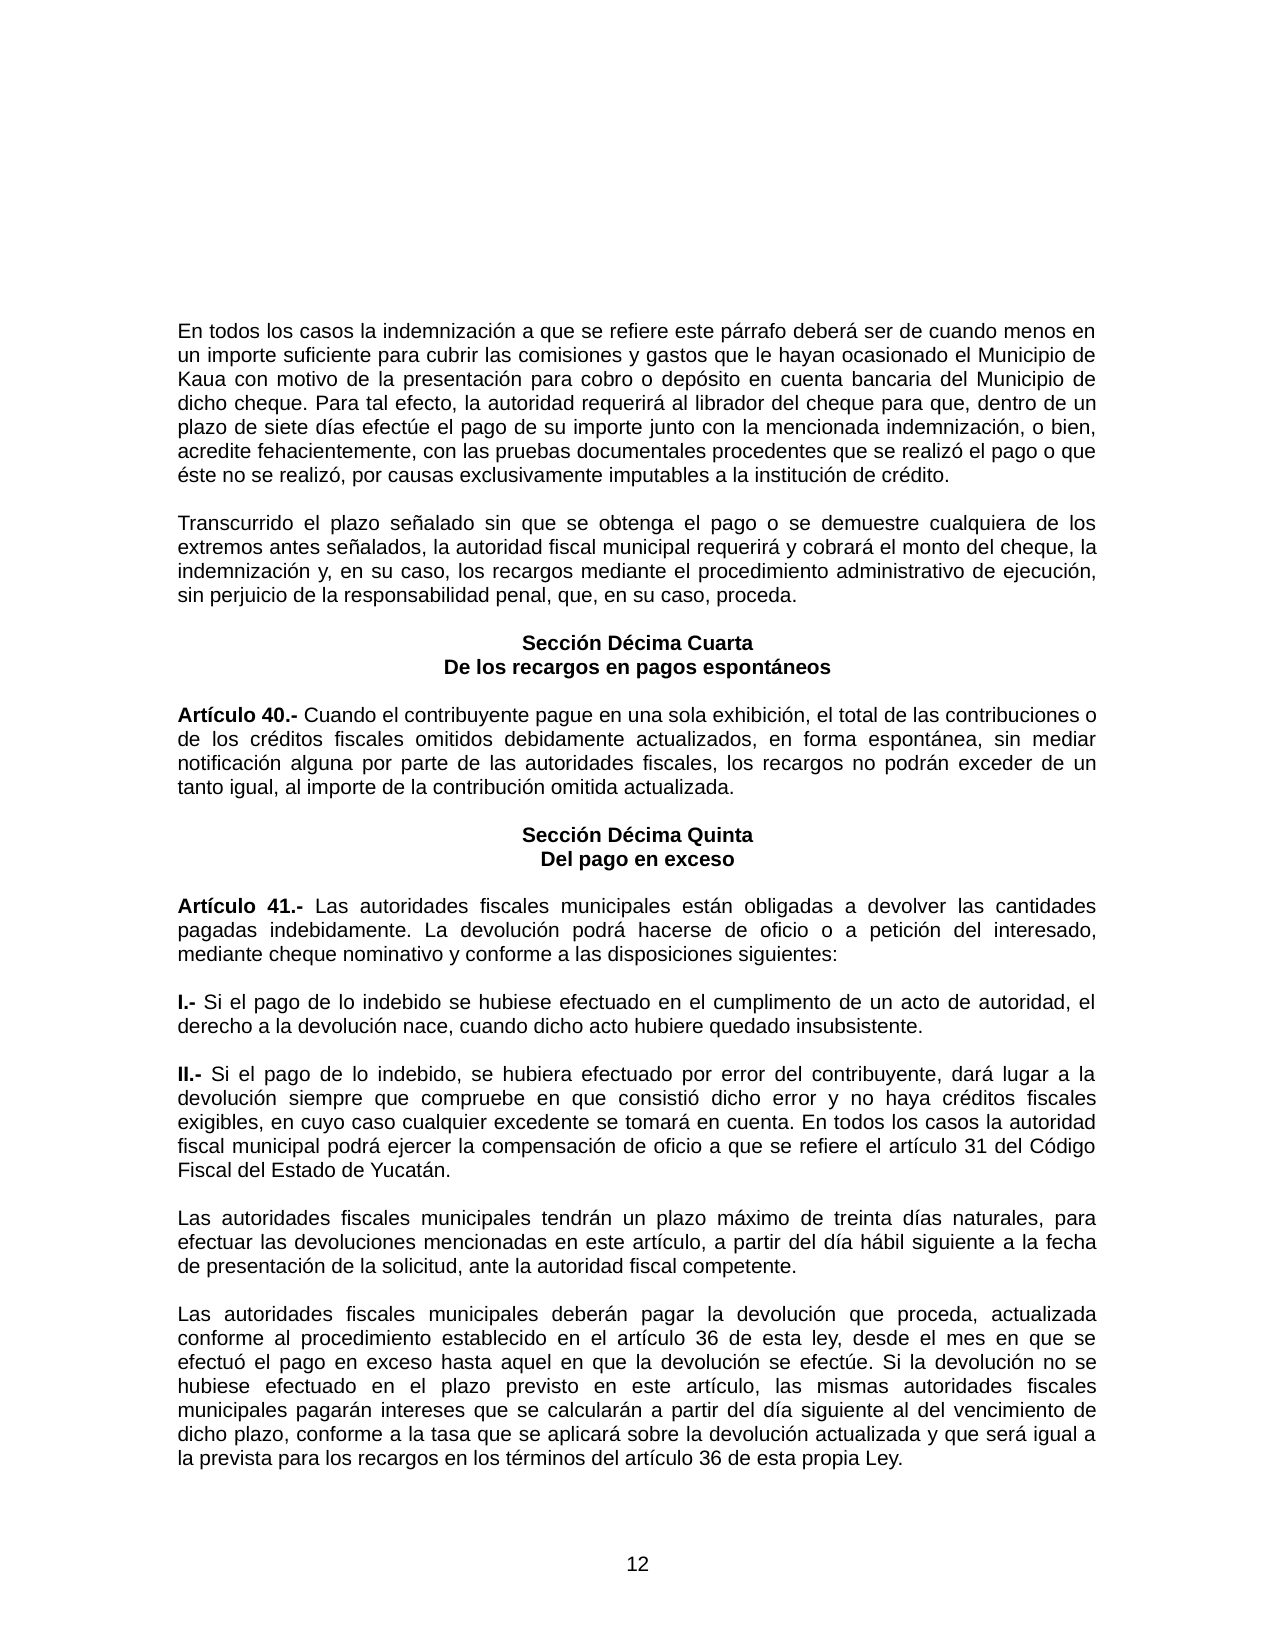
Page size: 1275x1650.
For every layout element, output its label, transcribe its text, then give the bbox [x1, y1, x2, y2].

text Sección Décima Quinta [177, 822, 1098, 846]
text Sección Décima Cuarta [177, 631, 1098, 655]
text Artículo 41.- Las autoridades fiscales municipales están obligadas a devolver las cantidades pagadas indebidamente. La devolución podrá hacerse de oficio o a petición del interesado, mediante cheque nominativo y conforme a las disposiciones siguientes: [177, 894, 1098, 966]
text De los recargos en pagos espontáneos [177, 655, 1098, 679]
text II.- Si el pago de lo indebido, se hubiera efectuado por error del contribuyente, dará lugar a la devolución siempre que compruebe en que consistió dicho error y no haya créditos fiscales exigibles, en cuyo caso cualquier excedente se tomará en cuenta. En todos los casos la autoridad fiscal municipal podrá ejercer la compensación de oficio a que se refiere el artículo 31 del Código Fiscal del Estado de Yucatán. [177, 1062, 1098, 1182]
text Del pago en exceso [177, 846, 1098, 870]
text En todos los casos la indemnización a que se refiere este párrafo deberá ser de cuando menos en un importe suficiente para cubrir las comisiones y gastos que le hayan ocasionado el Municipio de Kaua con motivo de la presentación para cobro o depósito en cuenta bancaria del Municipio de dicho cheque. Para tal efecto, la autoridad requerirá al librador del cheque para que, dentro de un plazo de siete días efectúe el pago de su importe junto con la mencionada indemnización, o bien, acredite fehacientemente, con las pruebas documentales procedentes que se realizó el pago o que éste no se realizó, por causas exclusivamente imputables a la institución de crédito. [177, 319, 1098, 487]
text Las autoridades fiscales municipales tendrán un plazo máximo de treinta días naturales, para efectuar las devoluciones mencionadas en este artículo, a partir del día hábil siguiente a la fecha de presentación de la solicitud, ante la autoridad fiscal competente. [177, 1206, 1098, 1278]
text Artículo 40.- Cuando el contribuyente pague en una sola exhibición, el total de las contribuciones o de los créditos fiscales omitidos debidamente actualizados, en forma espontánea, sin mediar notificación alguna por parte de las autoridades fiscales, los recargos no podrán exceder de un tanto igual, al importe de la contribución omitida actualizada. [177, 703, 1098, 798]
text Transcurrido el plazo señalado sin que se obtenga el pago o se demuestre cualquiera de los extremos antes señalados, la autoridad fiscal municipal requerirá y cobrará el monto del cheque, la indemnización y, en su caso, los recargos mediante el procedimiento administrativo de ejecución, sin perjuicio de la responsabilidad penal, que, en su caso, proceda. [177, 511, 1098, 607]
text Las autoridades fiscales municipales deberán pagar la devolución que proceda, actualizada conforme al procedimiento establecido en el artículo 36 de esta ley, desde el mes en que se efectuó el pago en exceso hasta aquel en que la devolución se efectúe. Si la devolución no se hubiese efectuado en el plazo previsto en este artículo, las mismas autoridades fiscales municipales pagarán intereses que se calcularán a partir del día siguiente al del vencimiento de dicho plazo, conforme a la tasa que se aplicará sobre la devolución actualizada y que será igual a la prevista para los recargos en los términos del artículo 36 de esta propia Ley. [177, 1302, 1098, 1469]
text I.- Si el pago de lo indebido se hubiese efectuado en el cumplimento de un acto de autoridad, el derecho a la devolución nace, cuando dicho acto hubiere quedado insubsistente. [177, 990, 1098, 1038]
